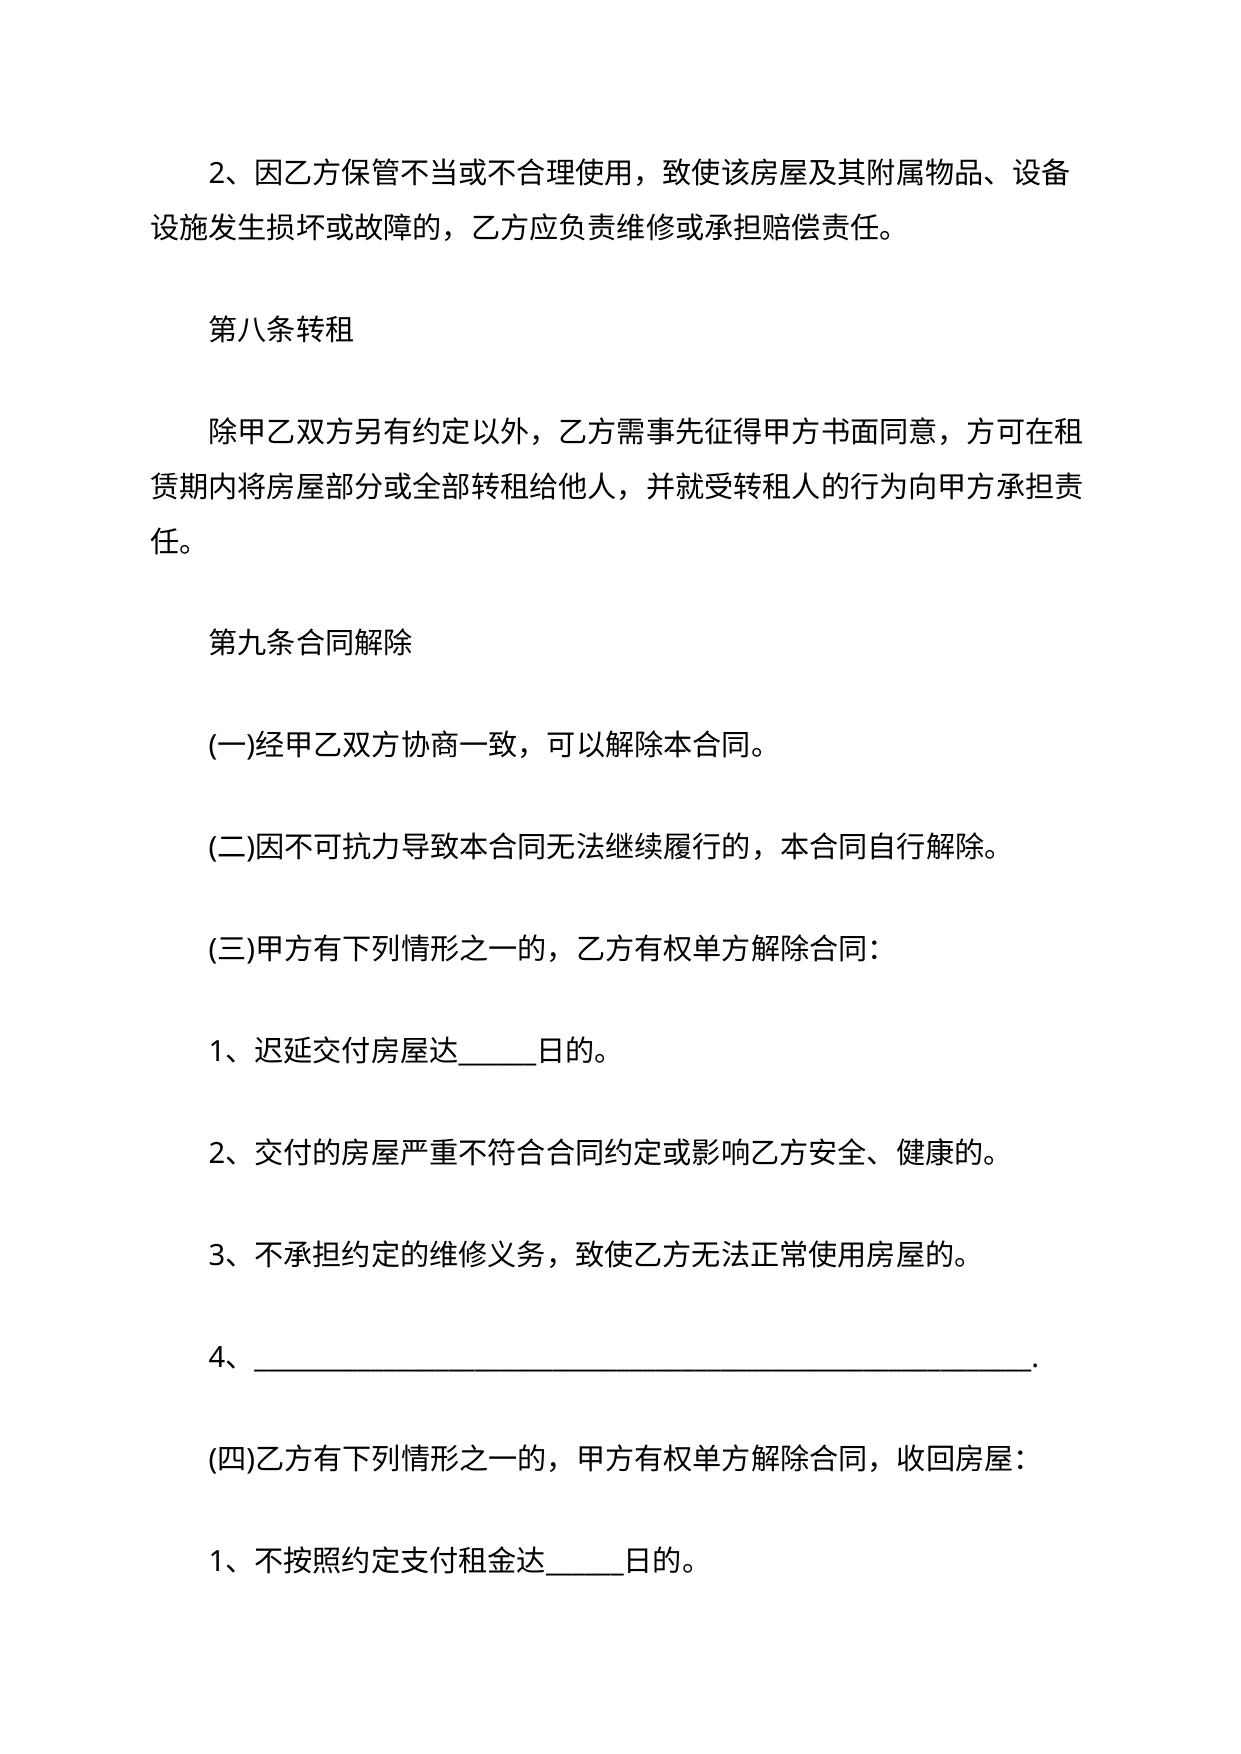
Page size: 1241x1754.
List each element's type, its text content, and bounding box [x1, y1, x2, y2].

text 第八条转租 [150, 307, 1090, 349]
text 3、不承担约定的维修义务，致使乙方无法正常使用房屋的。 [150, 1232, 1090, 1274]
text (一)经甲乙双方协商一致，可以解除本合同。 [150, 722, 1090, 764]
text 第九条合同解除 [150, 620, 1090, 662]
text 2、交付的房屋严重不符合合同约定或影响乙方安全、健康的。 [150, 1130, 1090, 1172]
text (四)乙方有下列情形之一的，甲方有权单方解除合同，收回房屋： [150, 1436, 1090, 1478]
text 2、因乙方保管不当或不合理使用，致使该房屋及其附属物品、设备设施发生损坏或故障的，乙方应负责维修或承担赔偿责任。 [150, 150, 1090, 247]
text 1、不按照约定支付租金达______日的。 [150, 1538, 1090, 1580]
text 除甲乙双方另有约定以外，乙方需事先征得甲方书面同意，方可在租赁期内将房屋部分或全部转租给他人，并就受转租人的行为向甲方承担责任。 [150, 408, 1090, 561]
text 4、____________________________________________________________. [150, 1334, 1090, 1376]
text 1、迟延交付房屋达______日的。 [150, 1028, 1090, 1070]
text (二)因不可抗力导致本合同无法继续履行的，本合同自行解除。 [150, 824, 1090, 866]
text (三)甲方有下列情形之一的，乙方有权单方解除合同： [150, 926, 1090, 968]
